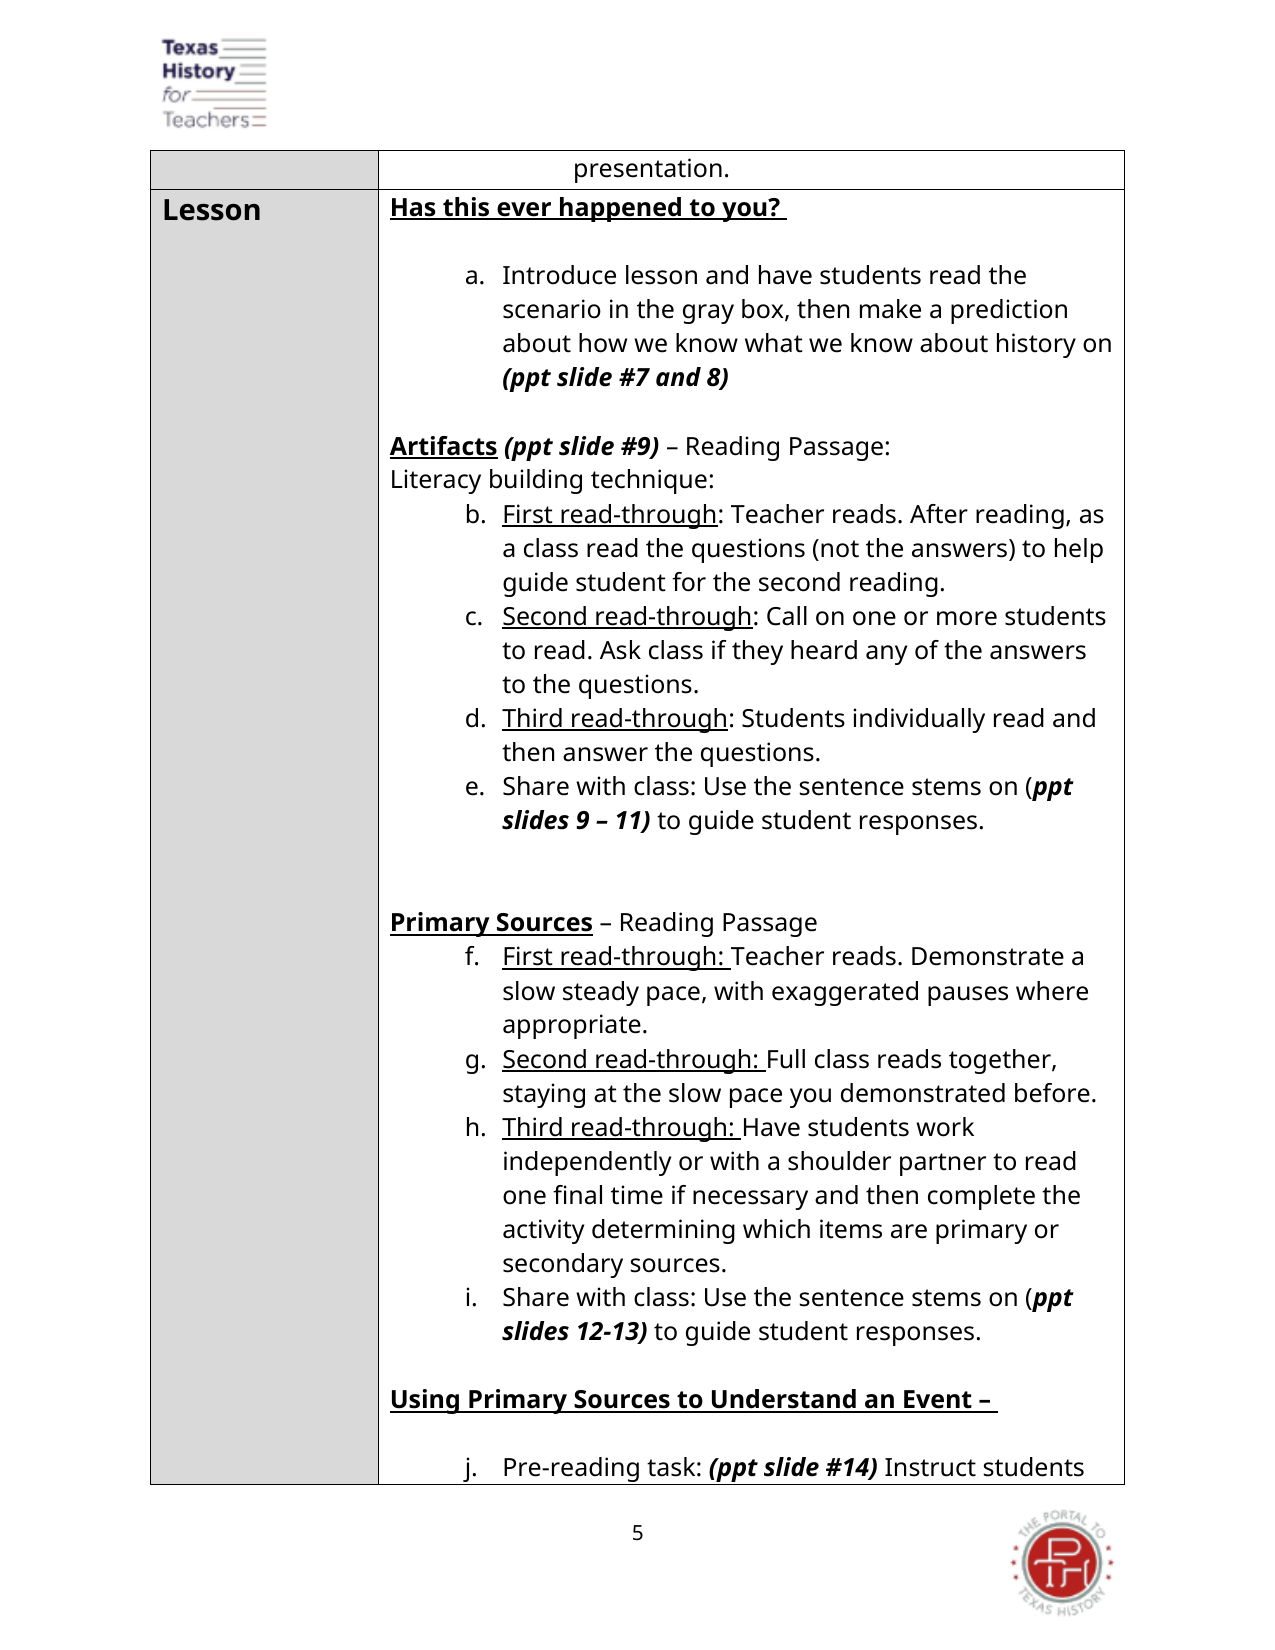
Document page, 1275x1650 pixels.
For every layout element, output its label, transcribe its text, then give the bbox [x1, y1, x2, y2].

table_cell Lesson [151, 190, 378, 1484]
picture [150, 20, 280, 140]
table_header Warm-up [151, 151, 378, 189]
picture [1000, 1505, 1122, 1622]
